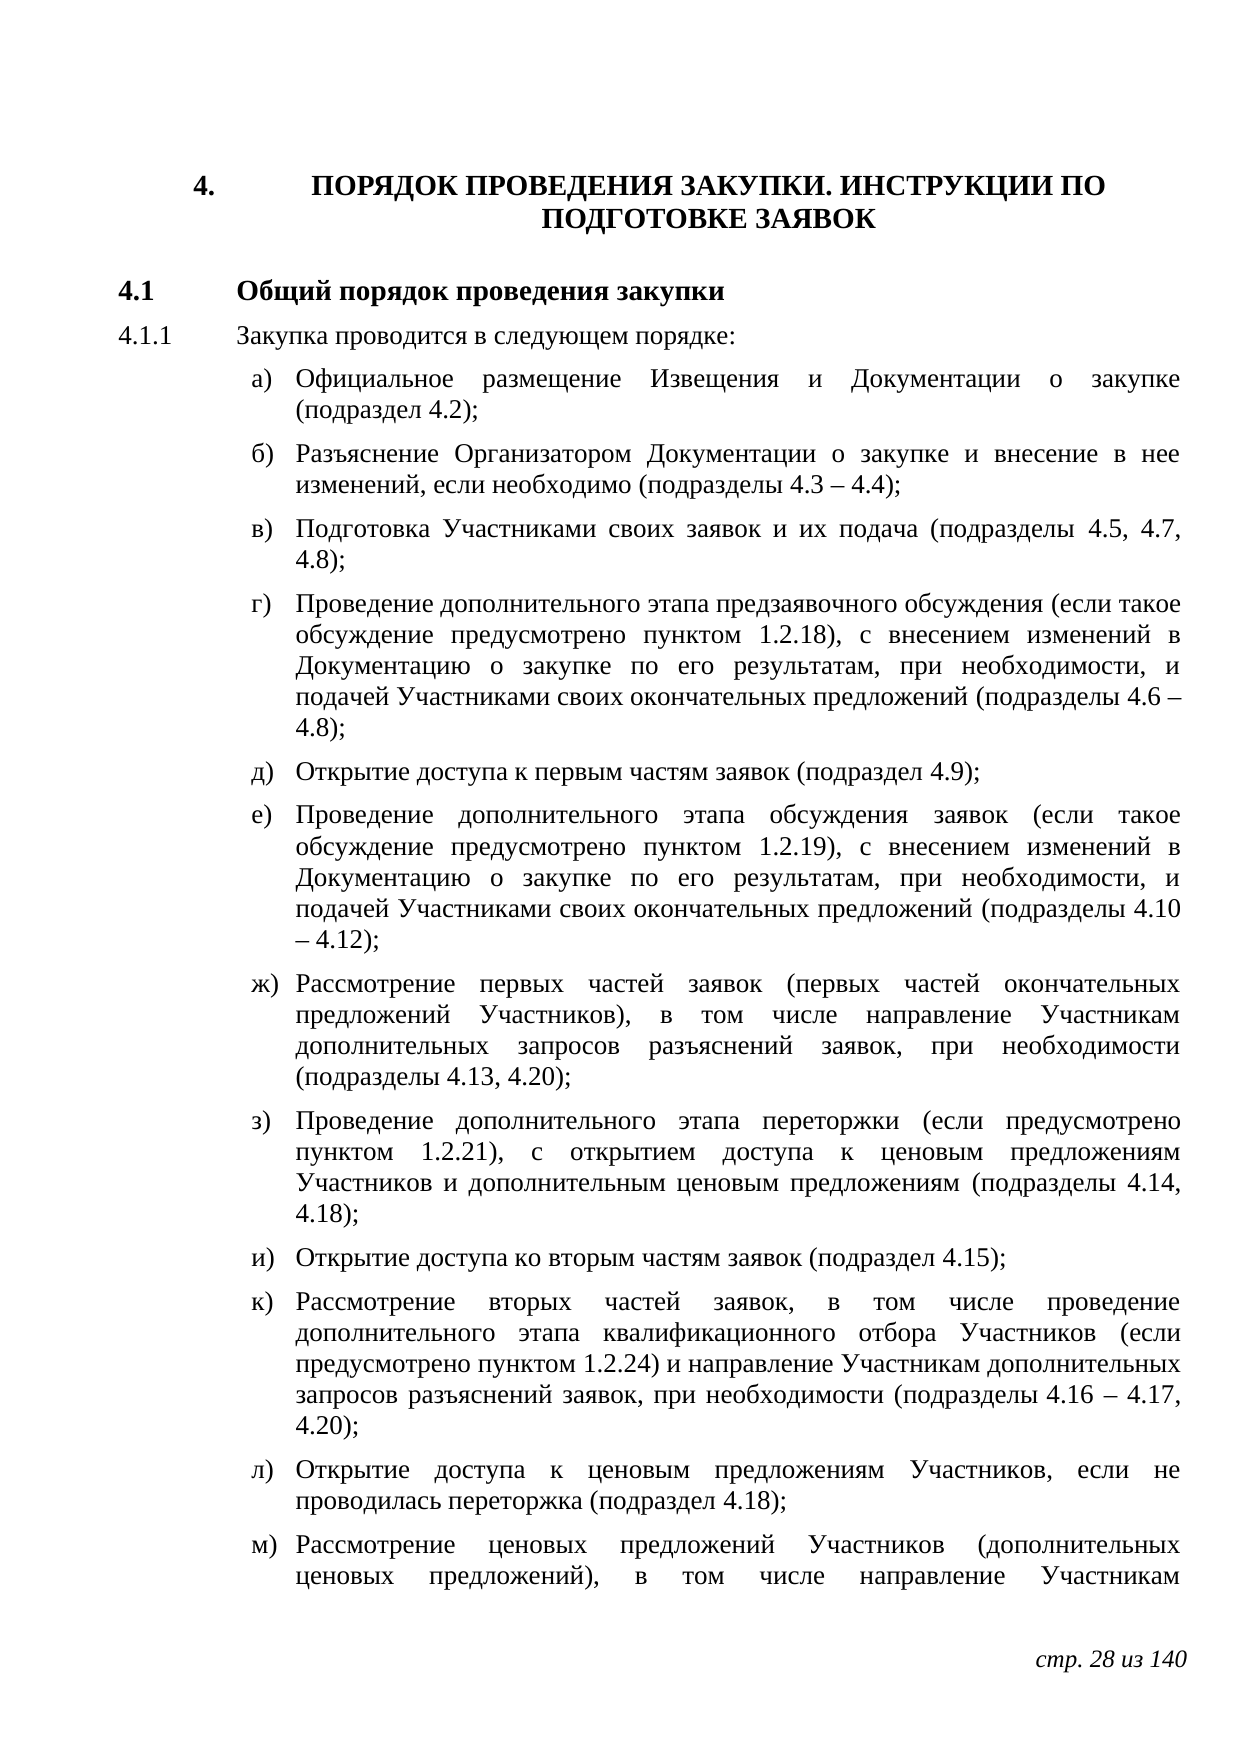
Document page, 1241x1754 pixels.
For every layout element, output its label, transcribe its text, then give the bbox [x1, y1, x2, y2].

list Подготовка Участниками своих заявок и их подача (подразделы 4.5, 4.7, 4.8); [251, 512, 1181, 574]
list Разъяснение Организатором Документации о закупке и внесение в нее изменений, если необходимо (подразделы 4.3 – 4.4); [251, 437, 1181, 499]
list Проведение дополнительного этапа переторжки (если предусмотрено пунктом 1.2.21), с открытием доступа к ценовым предложениям Участников и дополнительным ценовым предложениям (подразделы 4.14, 4.18); [251, 1104, 1181, 1228]
list Рассмотрение вторых частей заявок, в том числе проведение дополнительного этапа квалификационного отбора Участников (если предусмотрено пунктом 1.2.24) и направление Участникам дополнительных запросов разъяснений заявок, при необходимости (подразделы 4.16 – 4.17, 4.20); [251, 1285, 1181, 1440]
list Официальное размещение Извещения и Документации о закупке (подраздел 4.2); [251, 362, 1181, 425]
list Рассмотрение первых частей заявок (первых частей окончательных предложений Участников), в том числе направление Участникам дополнительных запросов разъяснений заявок, при необходимости (подразделы 4.13, 4.20); [251, 967, 1181, 1091]
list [251, 1528, 1181, 1590]
subtitle ПОРЯДОК ПРОВЕДЕНИЯ ЗАКУПКИ. ИНСТРУКЦИИ ПО ПОДГОТОВКЕ ЗАЯВОК [118, 168, 1181, 235]
list Проведение дополнительного этапа обсуждения заявок (если такое обсуждение предусмотрено пунктом 1.2.19), с внесением изменений в Документацию о закупке по его результатам, при необходимости, и подачей Участниками своих окончательных предложений (подразделы 4.10 – 4.12); [251, 799, 1181, 954]
subtitle Общий порядок проведения закупки [118, 273, 1181, 306]
list Открытие доступа к ценовым предложениям Участников, если не проводилась переторжка (подраздел 4.18); [251, 1453, 1181, 1515]
list Проведение дополнительного этапа предзаявочного обсуждения (если такое обсуждение предусмотрено пунктом 1.2.18), с внесением изменений в Документацию о закупке по его результатам, при необходимости, и подачей Участниками своих окончательных предложений (подразделы 4.6 – 4.8); [251, 587, 1181, 742]
text Закупка проводится в следующем порядке: [118, 319, 1181, 350]
list Открытие доступа ко вторым частям заявок (подраздел 4.15); [251, 1241, 1181, 1272]
list Открытие доступа к первым частям заявок (подраздел 4.9); [251, 755, 1181, 786]
